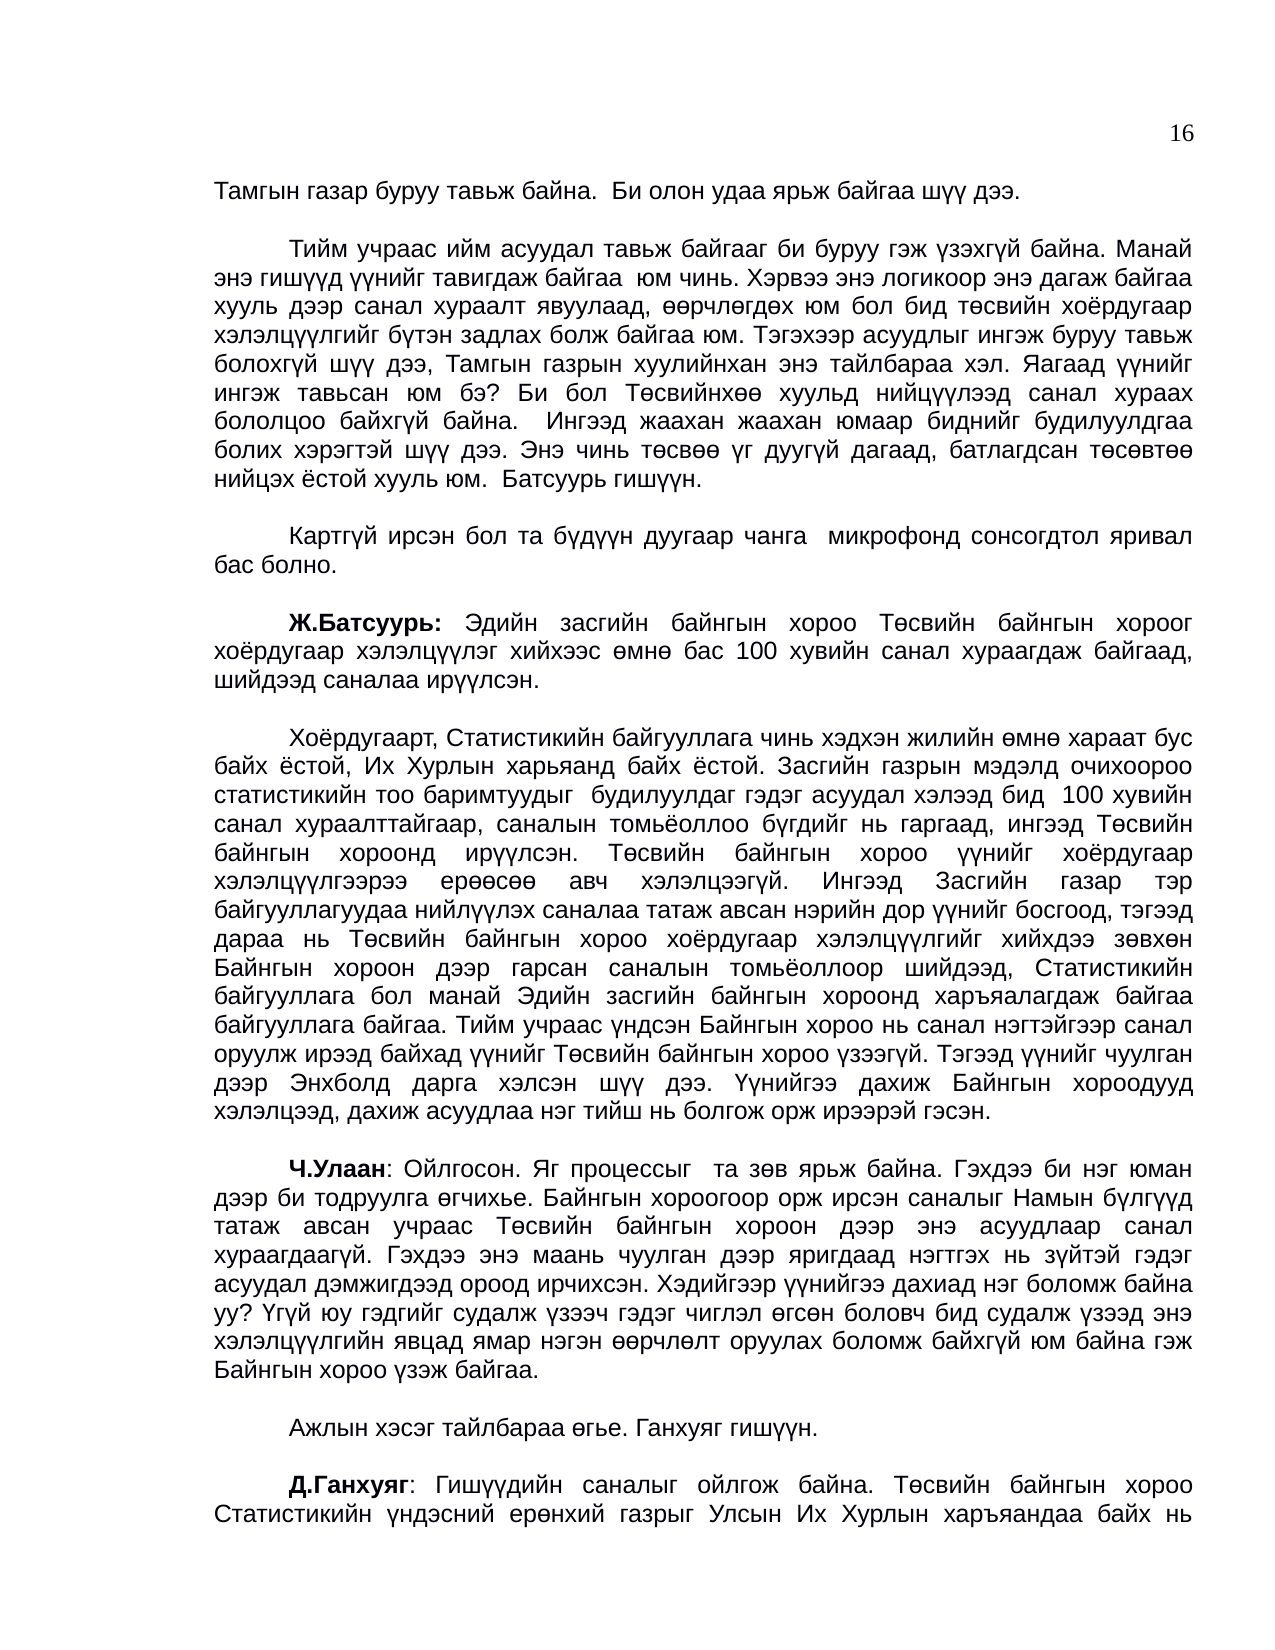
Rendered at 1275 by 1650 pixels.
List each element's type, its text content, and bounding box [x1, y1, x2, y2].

text Картгүй ирсэн бол та бүдүүн дуугаар чанга микрофонд сонсогдтол яривал бас болно. [213, 521, 1194, 579]
text Хоёрдугаарт, Статистикийн байгууллага чинь хэдхэн жилийн өмнө хараат бус байх ёстой, Их Хурлын харьяанд байх ёстой. Засгийн газрын мэдэлд очихоороо статистикийн тоо баримтуудыг будилуулдаг гэдэг асуудал хэлээд бид 100 хувийн санал хураалттайгаар, саналын томьёоллоо бүгдийг нь гаргаад, ингээд Төсвийн байнгын хороонд ирүүлсэн. Төсвийн байнгын хороо үүнийг хоёрдугаар хэлэлцүүлгээрээ ерөөсөө авч хэлэлцээгүй. Ингээд Засгийн газар тэр байгууллагуудаа нийлүүлэх саналаа татаж авсан нэрийн дор үүнийг босгоод, тэгээд дараа нь Төсвийн байнгын хороо хоёрдугаар хэлэлцүүлгийг хийхдээ зөвхөн Байнгын хороон дээр гарсан саналын томьёоллоор шийдээд, Статистикийн байгууллага бол манай Эдийн засгийн байнгын хороонд харъяалагдаж байгаа байгууллага байгаа. Тийм учраас үндсэн Байнгын хороо нь санал нэгтэйгээр санал оруулж ирээд байхад үүнийг Төсвийн байнгын хороо үзээгүй. Тэгээд үүнийг чуулган дээр Энхболд дарга хэлсэн шүү дээ. Үүнийгээ дахиж Байнгын хороодууд хэлэлцээд, дахиж асуудлаа нэг тийш нь болгож орж ирээрэй гэсэн. [213, 723, 1194, 1125]
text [213, 1470, 1194, 1528]
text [213, 176, 1194, 205]
text Ч.Улаан: Ойлгосон. Яг процессыг та зөв ярьж байна. Гэхдээ би нэг юман дээр би тодруулга өгчихье. Байнгын хороогоор орж ирсэн саналыг Намын бүлгүүд татаж авсан учраас Төсвийн байнгын хороон дээр энэ асуудлаар санал хураагдаагүй. Гэхдээ энэ маань чуулган дээр яригдаад нэгтгэх нь зүйтэй гэдэг асуудал дэмжигдээд ороод ирчихсэн. Хэдийгээр үүнийгээ дахиад нэг боломж байна уу? Үгүй юу гэдгийг судалж үзээч гэдэг чиглэл өгсөн боловч бид судалж үзээд энэ хэлэлцүүлгийн явцад ямар нэгэн өөрчлөлт оруулах боломж байхгүй юм байна гэж Байнгын хороо үзэж байгаа. [213, 1154, 1194, 1384]
text Ж.Батсуурь: Эдийн засгийн байнгын хороо Төсвийн байнгын хороог хоёрдугаар хэлэлцүүлэг хийхээс өмнө бас 100 хувийн санал хураагдаж байгаад, шийдээд саналаа ирүүлсэн. [213, 608, 1194, 694]
text Тийм учраас ийм асуудал тавьж байгааг би буруу гэж үзэхгүй байна. Манай энэ гишүүд үүнийг тавигдаж байгаа юм чинь. Хэрвээ энэ логикоор энэ дагаж байгаа хууль дээр санал хураалт явуулаад, өөрчлөгдөх юм бол бид төсвийн хоёрдугаар хэлэлцүүлгийг бүтэн задлах болж байгаа юм. Тэгэхээр асуудлыг ингэж буруу тавьж болохгүй шүү дээ, Тамгын газрын хуулийнхан энэ тайлбараа хэл. Яагаад үүнийг ингэж тавьсан юм бэ? Би бол Төсвийнхөө хуульд нийцүүлээд санал хураах бололцоо байхгүй байна. Ингээд жаахан жаахан юмаар биднийг будилуулдгаа болих хэрэгтэй шүү дээ. Энэ чинь төсвөө үг дуугүй дагаад, батлагдсан төсөвтөө нийцэх ёстой хууль юм. Батсуурь гишүүн. [213, 234, 1194, 493]
text Ажлын хэсэг тайлбараа өгье. Ганхуяг гишүүн. [213, 1413, 1194, 1441]
